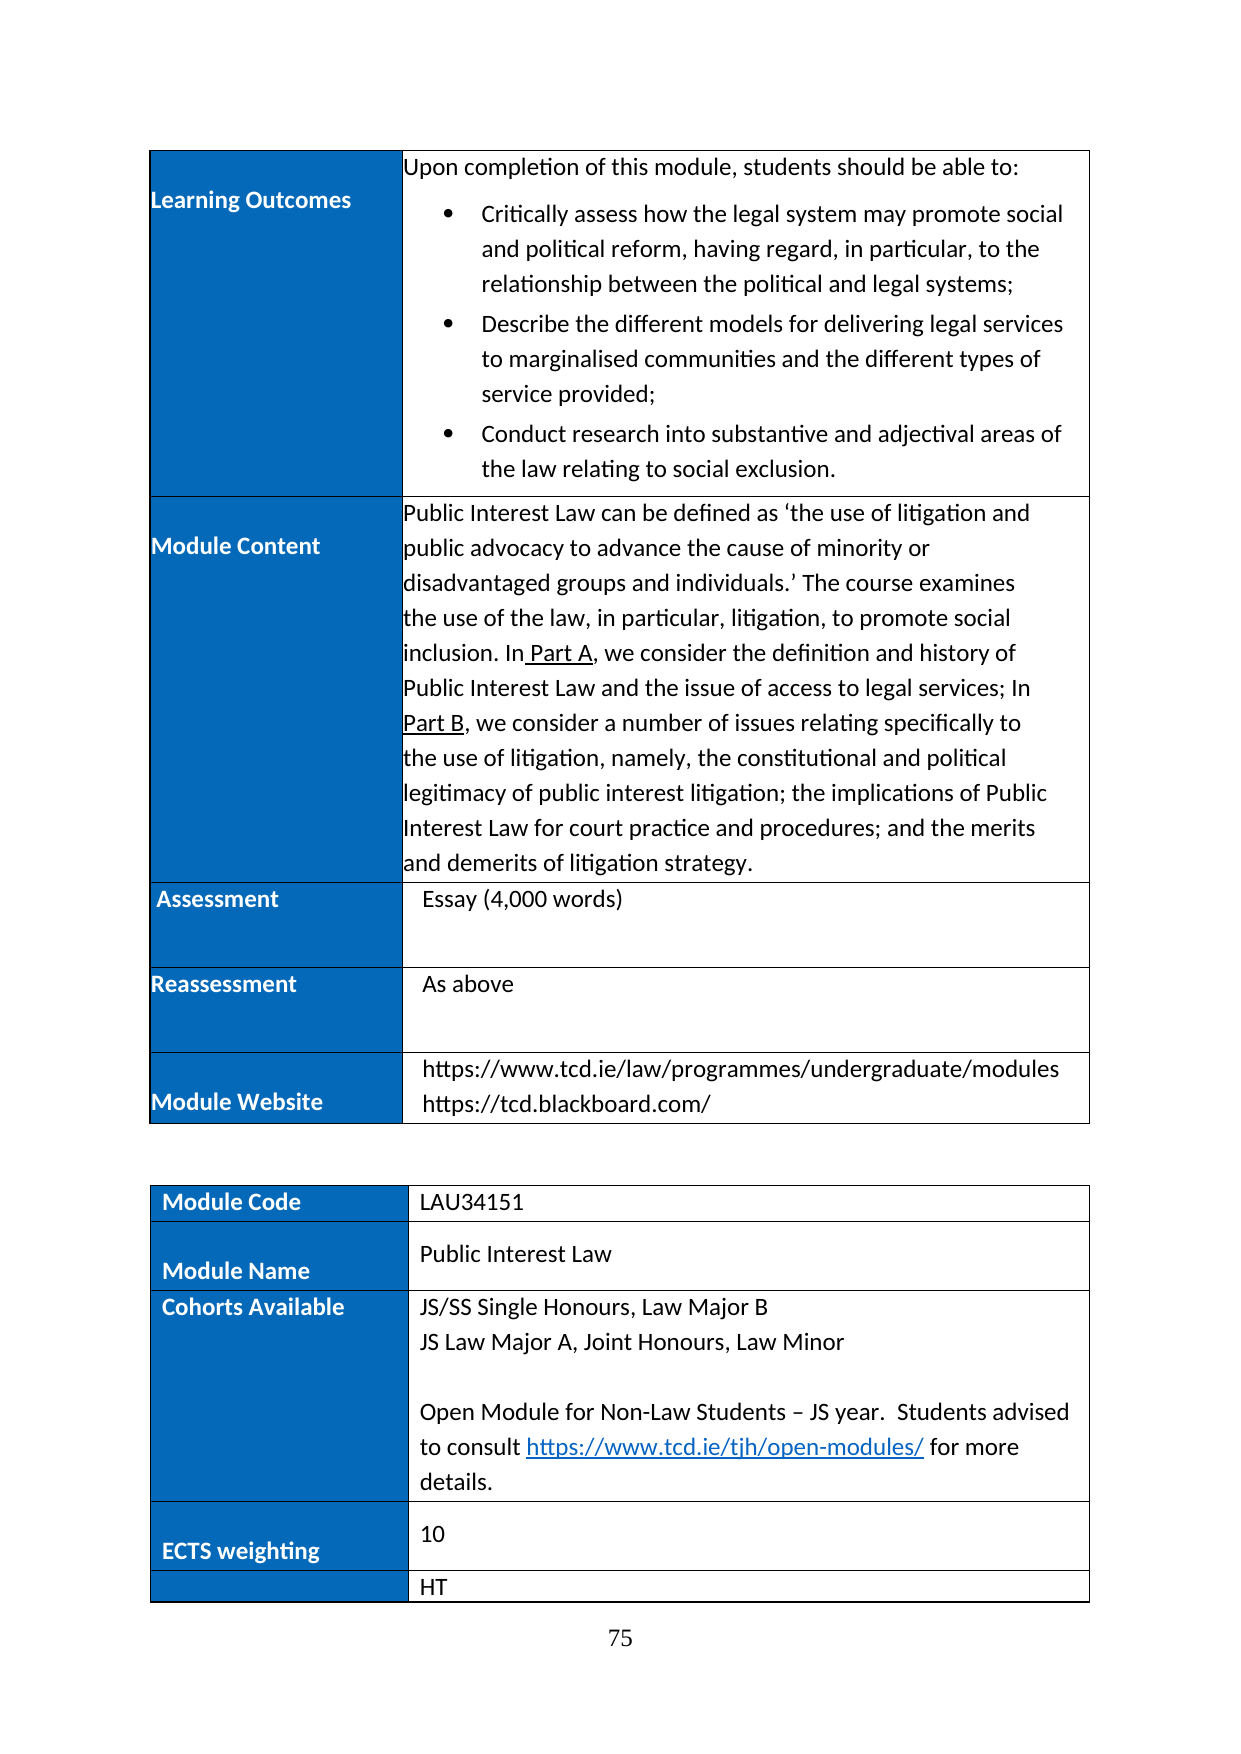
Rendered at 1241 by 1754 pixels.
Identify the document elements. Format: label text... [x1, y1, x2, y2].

table_header LAU34151 [409, 1186, 1089, 1221]
table_cell Reassessment [151, 968, 402, 1052]
table_cell Module Name [151, 1222, 408, 1290]
table_cell Essay (4,000 words) [403, 883, 1089, 967]
table_cell ECTS weighting [151, 1502, 408, 1570]
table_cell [151, 1571, 408, 1601]
table_cell Upon completion of this module, students should be able to: Critically assess how the legal system may promote social and political reform, having regard, in particular, to the relationship between the political and legal systems; Describe the different models for delivering legal services to marginalised communities and the different types of service provided; Conduct research into substantive and adjectival areas of the law relating to social exclusion. [403, 151, 1089, 496]
table_cell 10 [409, 1502, 1089, 1570]
table_cell Public Interest Law [409, 1222, 1089, 1290]
table_cell Module Content [151, 497, 402, 882]
table_cell Assessment [151, 883, 402, 967]
table_cell https://www.tcd.ie/law/programmes/undergraduate/modules https://tcd.blackboard.com/ [403, 1053, 1089, 1123]
table_cell As above [403, 968, 1089, 1052]
table_cell Learning Outcomes [151, 151, 402, 496]
table_cell JS/SS Single Honours, Law Major B JS Law Major A, Joint Honours, Law Minor Open Module for Non-Law Students – JS year. Students advised to consult https://www.tcd.ie/tjh/open-modules/ for more details. [409, 1291, 1089, 1501]
table_header Module Code [151, 1186, 408, 1221]
table_cell HT [409, 1571, 1089, 1601]
table_cell Cohorts Available [151, 1291, 408, 1501]
table_cell Module Website [151, 1053, 402, 1123]
table_cell Public Interest Law can be defined as ‘the use of litigation and public advocacy to advance the cause of minority or disadvantaged groups and individuals.’ The course examines the use of the law, in particular, litigation, to promote social inclusion. In Part A, we consider the definition and history of Public Interest Law and the issue of access to legal services; In Part B, we consider a number of issues relating specifically to the use of litigation, namely, the constitutional and political legitimacy of public interest litigation; the implications of Public Interest Law for court practice and procedures; and the merits and demerits of litigation strategy. [403, 497, 1089, 882]
